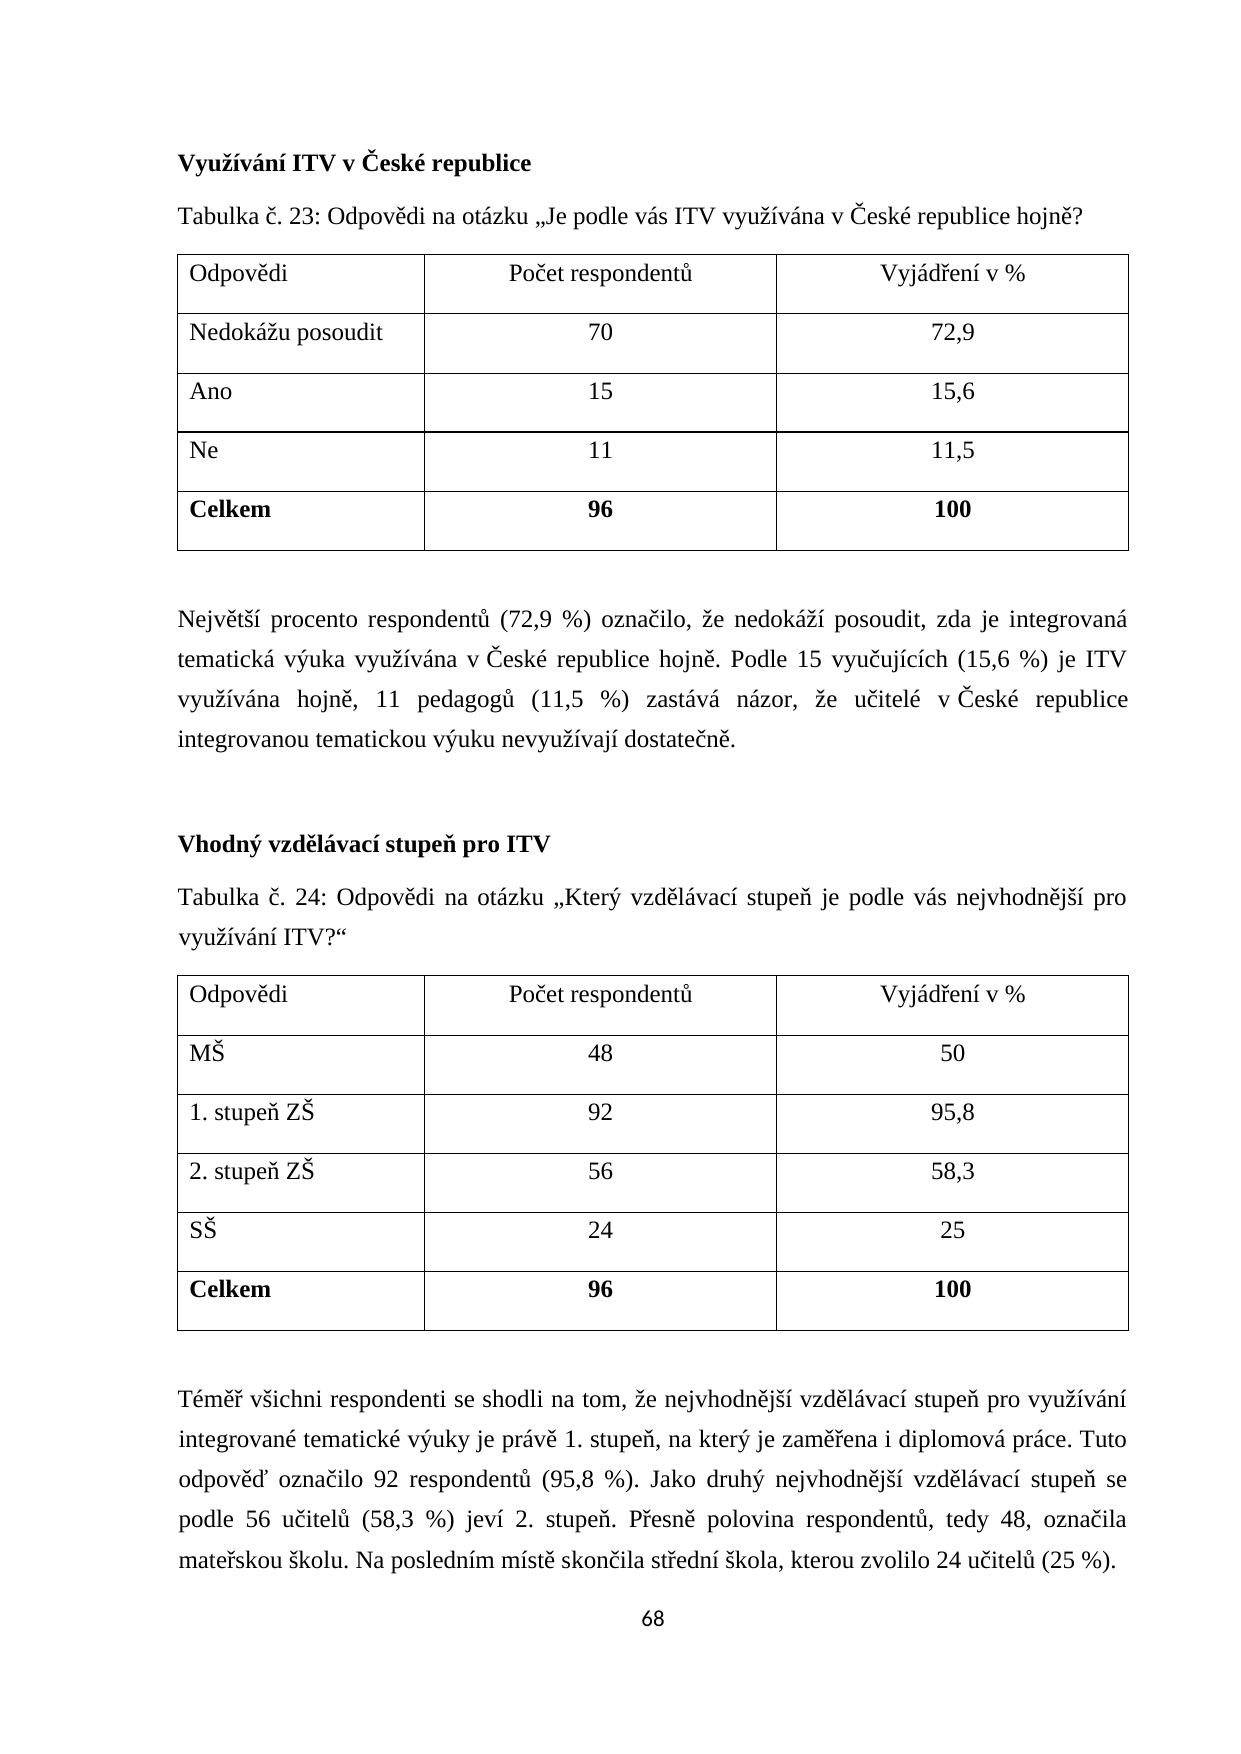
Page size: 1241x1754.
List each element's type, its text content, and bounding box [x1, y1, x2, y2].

table_cell 95,8 [777, 1095, 1128, 1153]
table_cell 2. stupeň ZŠ [178, 1154, 424, 1212]
table_cell Celkem [178, 492, 424, 549]
text Vhodný vzdělávací stupeň pro ITV [177, 829, 1128, 858]
table_header Počet respondentů [425, 976, 776, 1034]
text Největší procento respondentů (72,9 %) označilo, že nedokáží posoudit, zda je integrovaná tematická výuka využívána v České republice hojně. Podle 15 vyučujících (15,6 %) je ITV využívána hojně, 11 pedagogů (11,5 %) zastává názor, že učitelé v České republice integrovanou tematickou výuku nevyužívají dostatečně. [177, 604, 1128, 753]
table_cell 48 [425, 1036, 776, 1093]
table_cell 96 [425, 1272, 776, 1330]
text Tabulka č. 24: Odpovědi na otázku „Který vzdělávací stupeň je podle vás nejvhodnější pro využívání ITV?“ [177, 882, 1128, 951]
table_cell 15 [425, 374, 776, 431]
table_cell Ano [178, 374, 424, 431]
table_cell 50 [777, 1036, 1128, 1093]
table_cell Nedokážu posoudit [178, 314, 424, 372]
table_cell 24 [425, 1213, 776, 1271]
table_cell SŠ [178, 1213, 424, 1271]
table_header Počet respondentů [425, 255, 776, 313]
text Využívání ITV v České republice [177, 148, 1128, 177]
table_cell 72,9 [777, 314, 1128, 372]
table_cell Ne [178, 433, 424, 491]
table_cell Celkem [178, 1272, 424, 1330]
table_header Vyjádření v % [777, 255, 1128, 313]
text Téměř všichni respondenti se shodli na tom, že nejvhodnější vzdělávací stupeň pro využívání integrované tematické výuky je právě 1. stupeň, na který je zaměřena i diplomová práce. Tuto odpověď označilo 92 respondentů (95,8 %). Jako druhý nejvhodnější vzdělávací stupeň se podle 56 učitelů (58,3 %) jeví 2. stupeň. Přesně polovina respondentů, tedy 48, označila mateřskou školu. Na posledním místě skončila střední škola, kterou zvolilo 24 učitelů (25 %). [177, 1384, 1128, 1573]
table_cell 100 [777, 1272, 1128, 1330]
table_cell 70 [425, 314, 776, 372]
text Tabulka č. 23: Odpovědi na otázku „Je podle vás ITV využívána v České republice hojně? [177, 201, 1128, 230]
table_header Vyjádření v % [777, 976, 1128, 1034]
table_cell 58,3 [777, 1154, 1128, 1212]
table_cell 100 [777, 492, 1128, 549]
table_header Odpovědi [178, 255, 424, 313]
table_cell 1. stupeň ZŠ [178, 1095, 424, 1153]
table_header Odpovědi [178, 976, 424, 1034]
table_cell 11,5 [777, 433, 1128, 491]
table_cell 25 [777, 1213, 1128, 1271]
table_cell 96 [425, 492, 776, 549]
table_cell 92 [425, 1095, 776, 1153]
table_cell 15,6 [777, 374, 1128, 431]
table_cell MŠ [178, 1036, 424, 1093]
table_cell 56 [425, 1154, 776, 1212]
table_cell 11 [425, 433, 776, 491]
